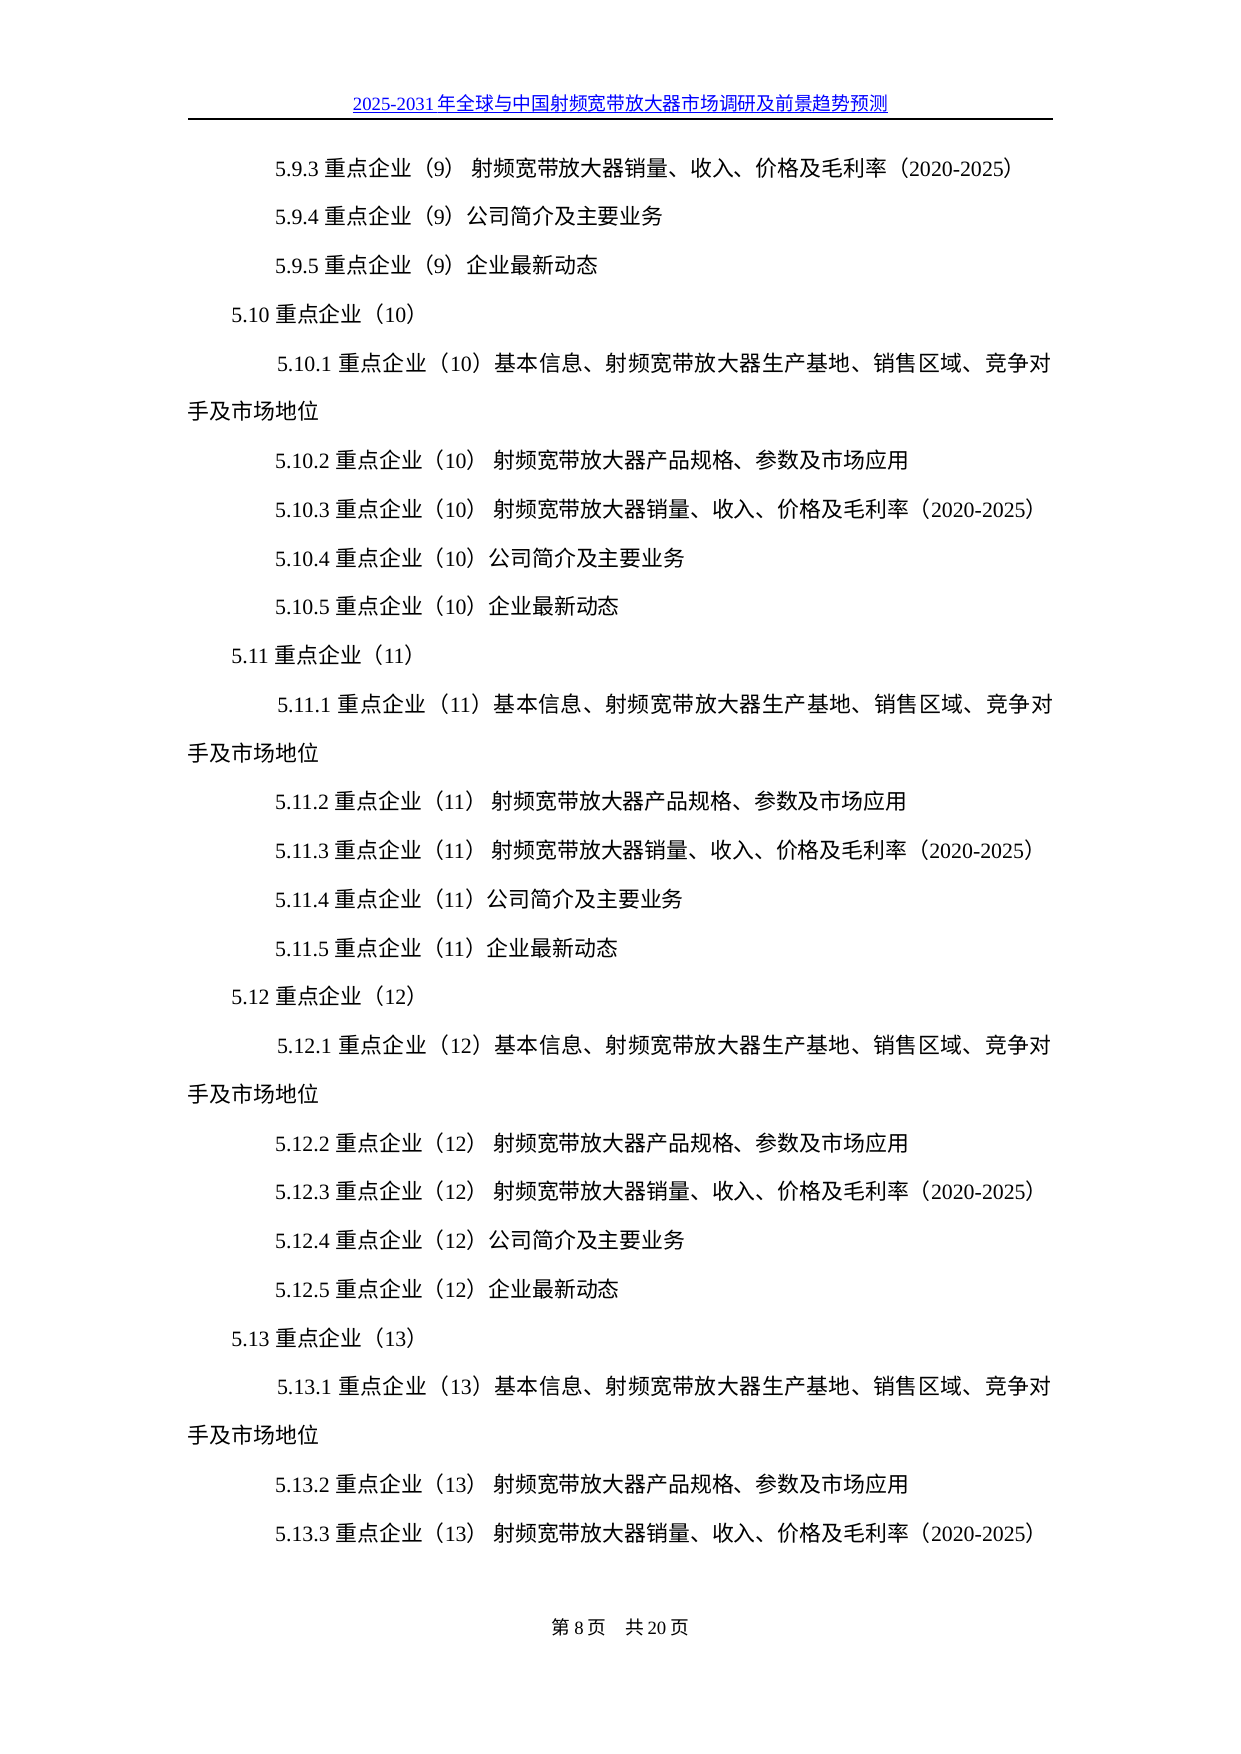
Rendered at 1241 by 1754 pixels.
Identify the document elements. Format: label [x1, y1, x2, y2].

text [187, 150, 1053, 1548]
